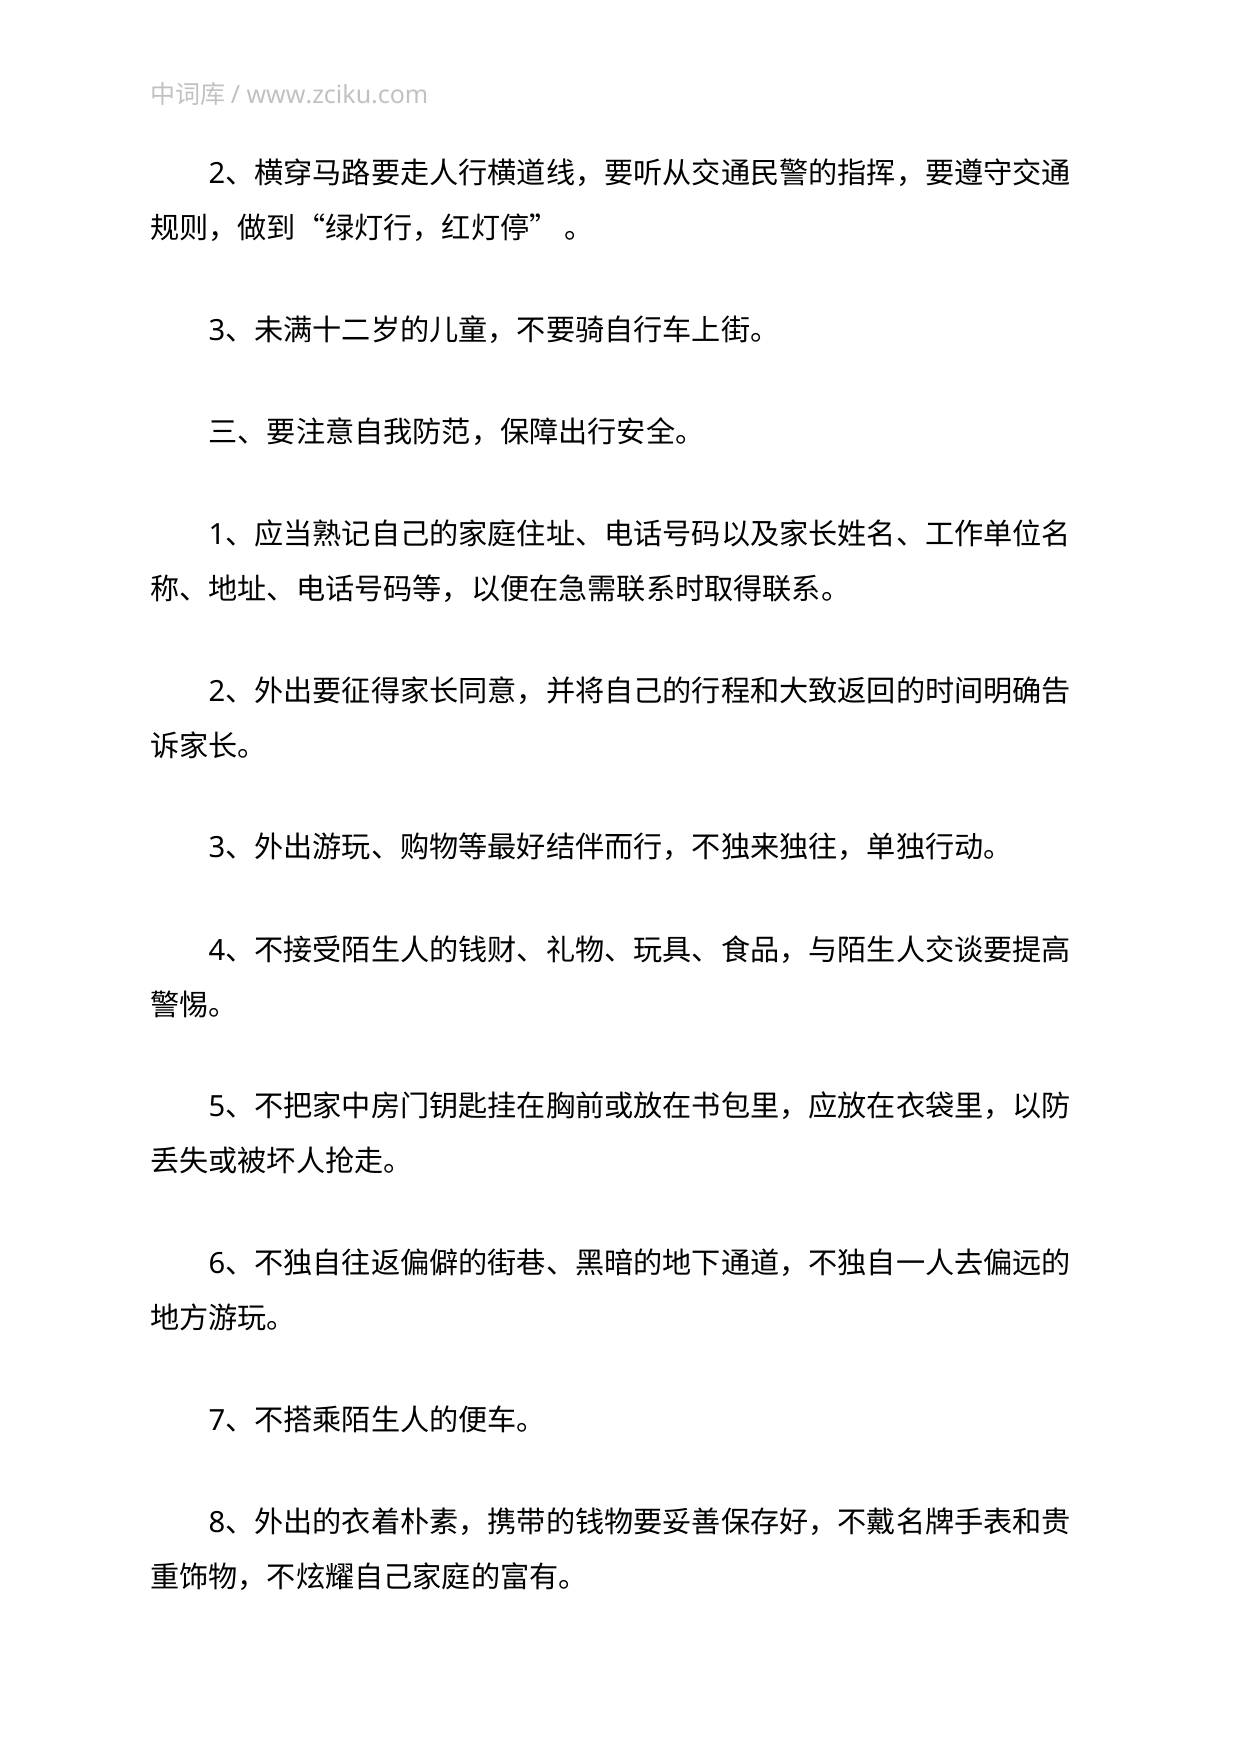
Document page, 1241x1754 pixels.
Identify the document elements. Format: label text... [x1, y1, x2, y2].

text 8、外出的衣着朴素，携带的钱物要妥善保存好，不戴名牌手表和贵重饰物，不炫耀自己家庭的富有。 [150, 1498, 1090, 1596]
text 2、外出要征得家长同意，并将自己的行程和大致返回的时间明确告诉家长。 [150, 667, 1090, 764]
text 6、不独自往返偏僻的街巷、黑暗的地下通道，不独自一人去偏远的地方游玩。 [150, 1239, 1090, 1337]
text 三、要注意自我防范，保障出行安全。 [150, 409, 1090, 451]
text 3、外出游玩、购物等最好结伴而行，不独来独往，单独行动。 [150, 824, 1090, 866]
text 2、横穿马路要走人行横道线，要听从交通民警的指挥，要遵守交通规则，做到“绿灯行，红灯停” 。 [150, 150, 1090, 247]
text 3、未满十二岁的儿童，不要骑自行车上街。 [150, 307, 1090, 349]
text 5、不把家中房门钥匙挂在胸前或放在书包里，应放在衣袋里，以防丢失或被坏人抢走。 [150, 1083, 1090, 1180]
text 1、应当熟记自己的家庭住址、电话号码以及家长姓名、工作单位名称、地址、电话号码等，以便在急需联系时取得联系。 [150, 511, 1090, 608]
text 7、不搭乘陌生人的便车。 [150, 1396, 1090, 1439]
text 4、不接受陌生人的钱财、礼物、玩具、食品，与陌生人交谈要提高警惕。 [150, 926, 1090, 1023]
